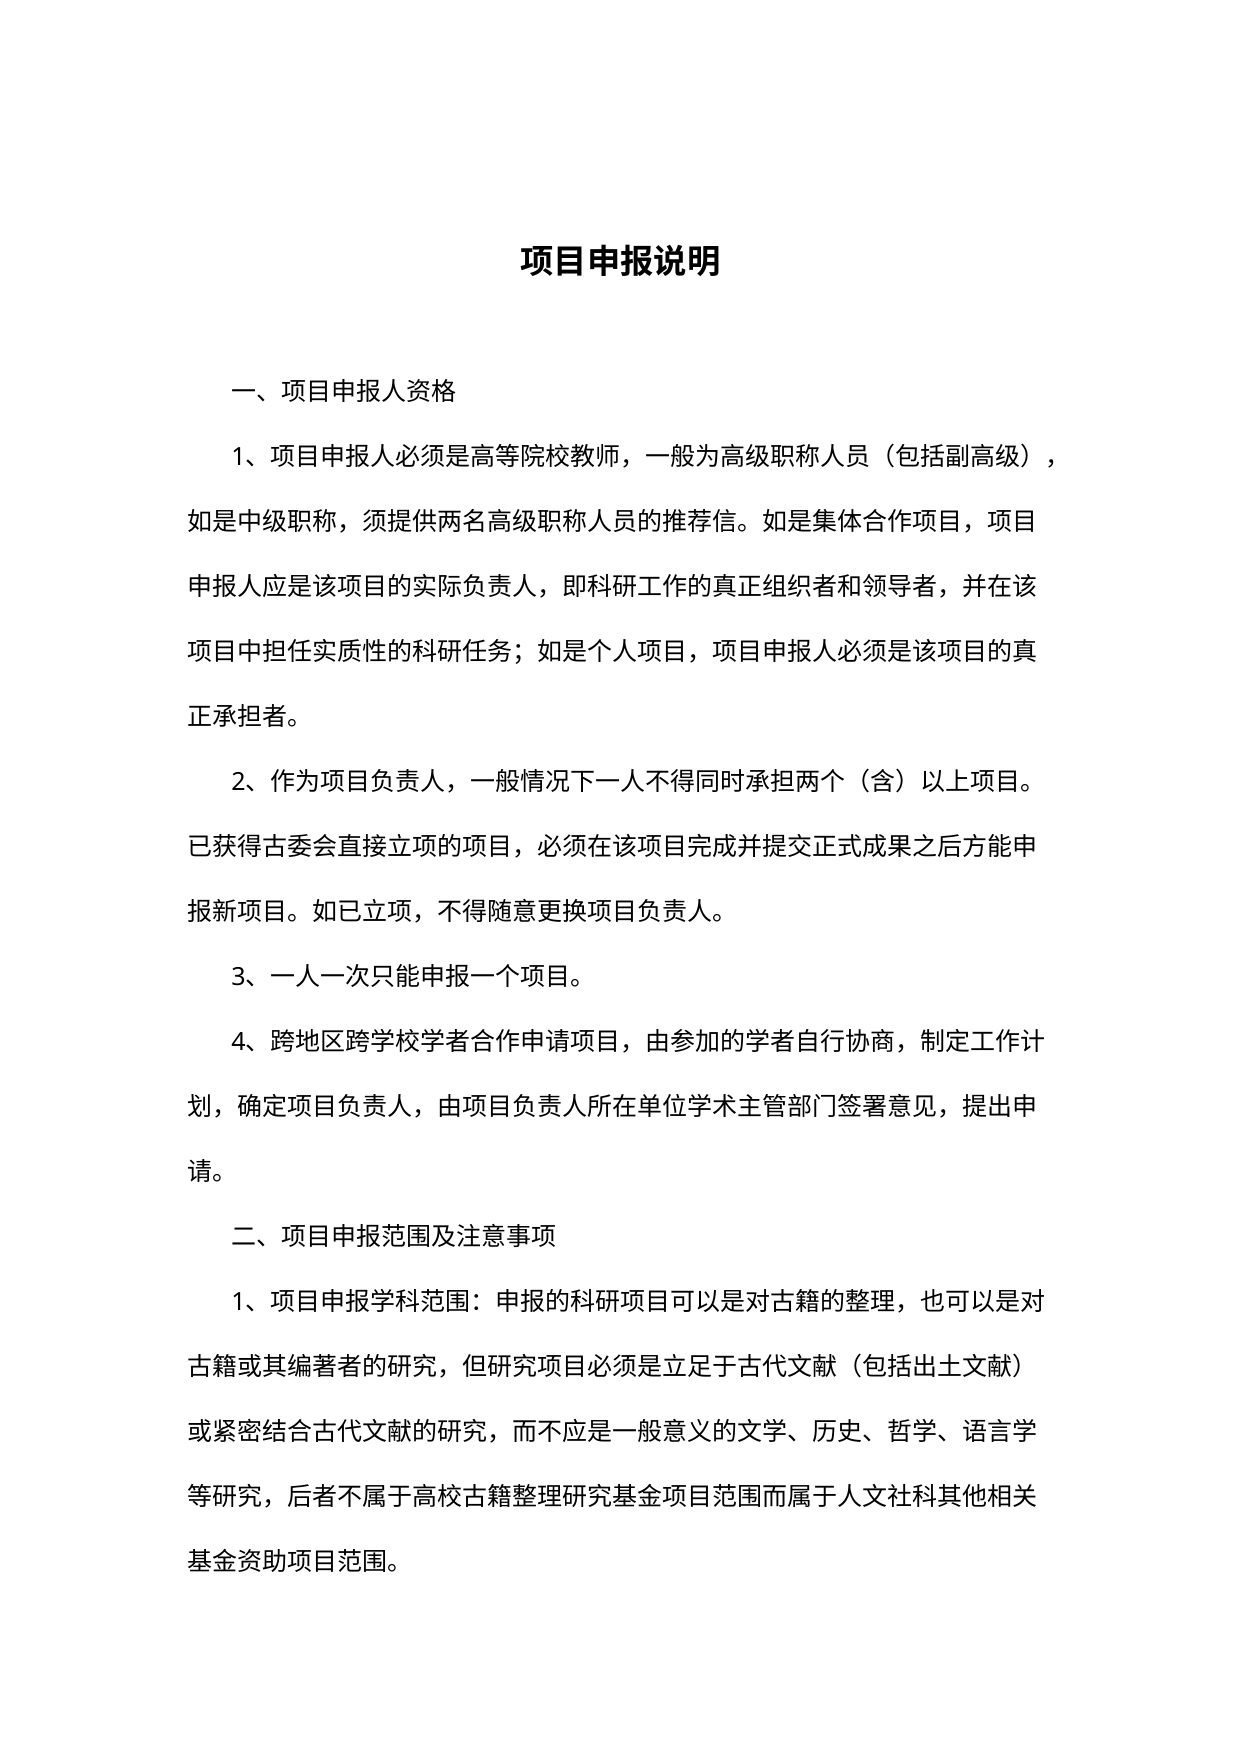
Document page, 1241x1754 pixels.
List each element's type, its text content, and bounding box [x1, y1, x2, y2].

text 二、项目申报范围及注意事项 [187, 1202, 1053, 1267]
text 一、项目申报人资格 [187, 357, 1053, 422]
text 项目申报说明 [187, 227, 1053, 292]
text 1、项目申报人必须是高等院校教师，一般为高级职称人员（包括副高级），如是中级职称，须提供两名高级职称人员的推荐信。如是集体合作项目，项目申报人应是该项目的实际负责人，即科研工作的真正组织者和领导者，并在该项目中担任实质性的科研任务；如是个人项目，项目申报人必须是该项目的真正承担者。 [187, 422, 1053, 747]
text 4、跨地区跨学校学者合作申请项目，由参加的学者自行协商，制定工作计划，确定项目负责人，由项目负责人所在单位学术主管部门签署意见，提出申请。 [187, 1007, 1053, 1202]
text 1、项目申报学科范围：申报的科研项目可以是对古籍的整理，也可以是对古籍或其编著者的研究，但研究项目必须是立足于古代文献（包括出土文献）或紧密结合古代文献的研究，而不应是一般意义的文学、历史、哲学、语言学等研究，后者不属于高校古籍整理研究基金项目范围而属于人文社科其他相关基金资助项目范围。 [187, 1267, 1053, 1592]
text 3、一人一次只能申报一个项目。 [187, 942, 1053, 1007]
text 2、作为项目负责人，一般情况下一人不得同时承担两个（含）以上项目。已获得古委会直接立项的项目，必须在该项目完成并提交正式成果之后方能申报新项目。如已立项，不得随意更换项目负责人。 [187, 747, 1053, 942]
